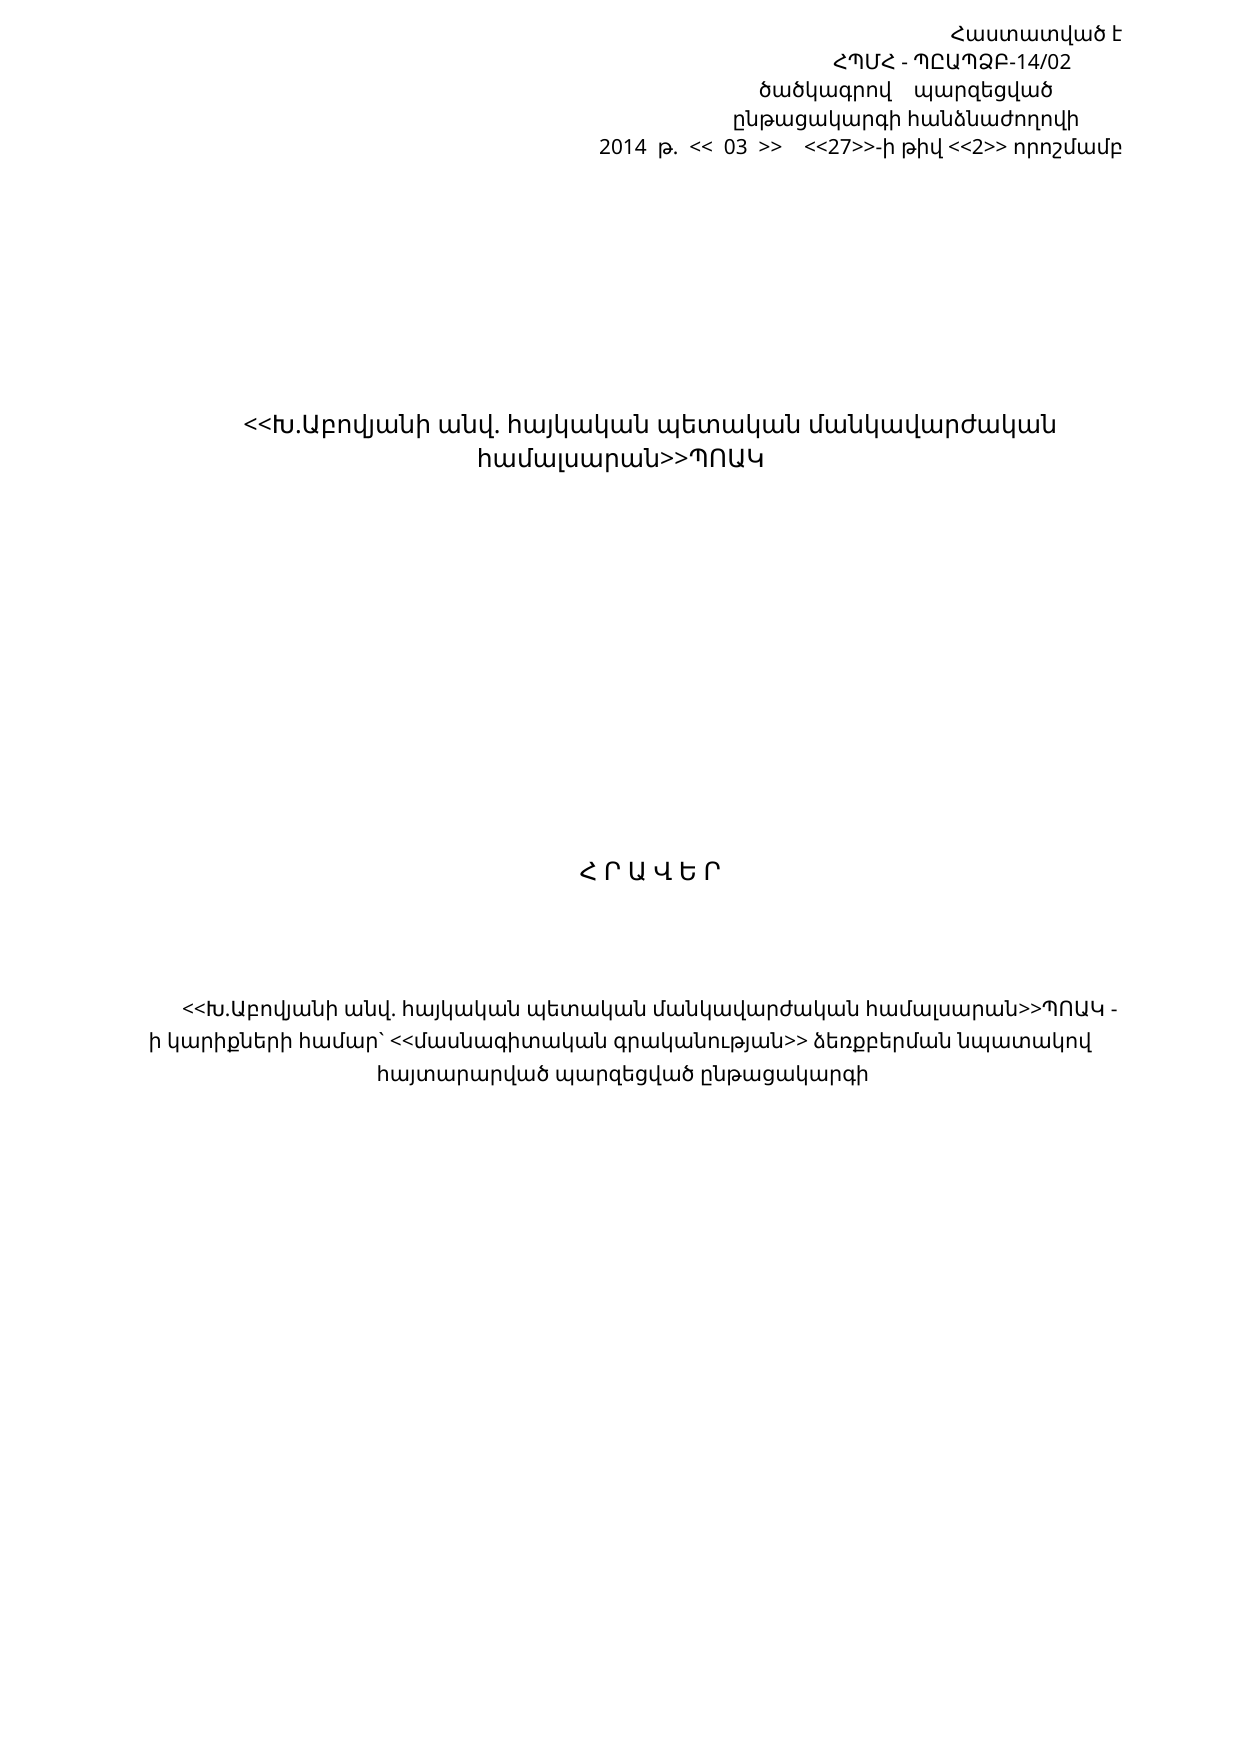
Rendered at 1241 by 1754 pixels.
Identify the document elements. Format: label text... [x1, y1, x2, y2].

text <<Խ.Աբովյանի անվ. հայկական պետական մանկավարժական համալսարան>>ՊՈԱԿ [118, 406, 1123, 474]
text հայտարարված պարզեցված ընթացակարգի [118, 1059, 1122, 1087]
text Հաստատված է [690, 19, 1122, 47]
text ՀՊՄՀ - ՊԸԱՊՁԲ-14/02 ծածկագրով պարզեցված ընթացակարգի հանձնաժողովի [690, 47, 1122, 132]
text Հ Ր Ա Վ Ե Ր [118, 854, 1123, 888]
text 2014 թ. << 03 >> <<27>>-ի թիվ <<2>> որոշմամբ [118, 132, 1123, 161]
text <<Խ.Աբովյանի անվ. հայկական պետական մանկավարժական համալսարան>>ՊՈԱԿ -ի կարիքների համար` <<մասնագիտական գրականության>> ձեռքբերման նպատակով [118, 994, 1122, 1055]
